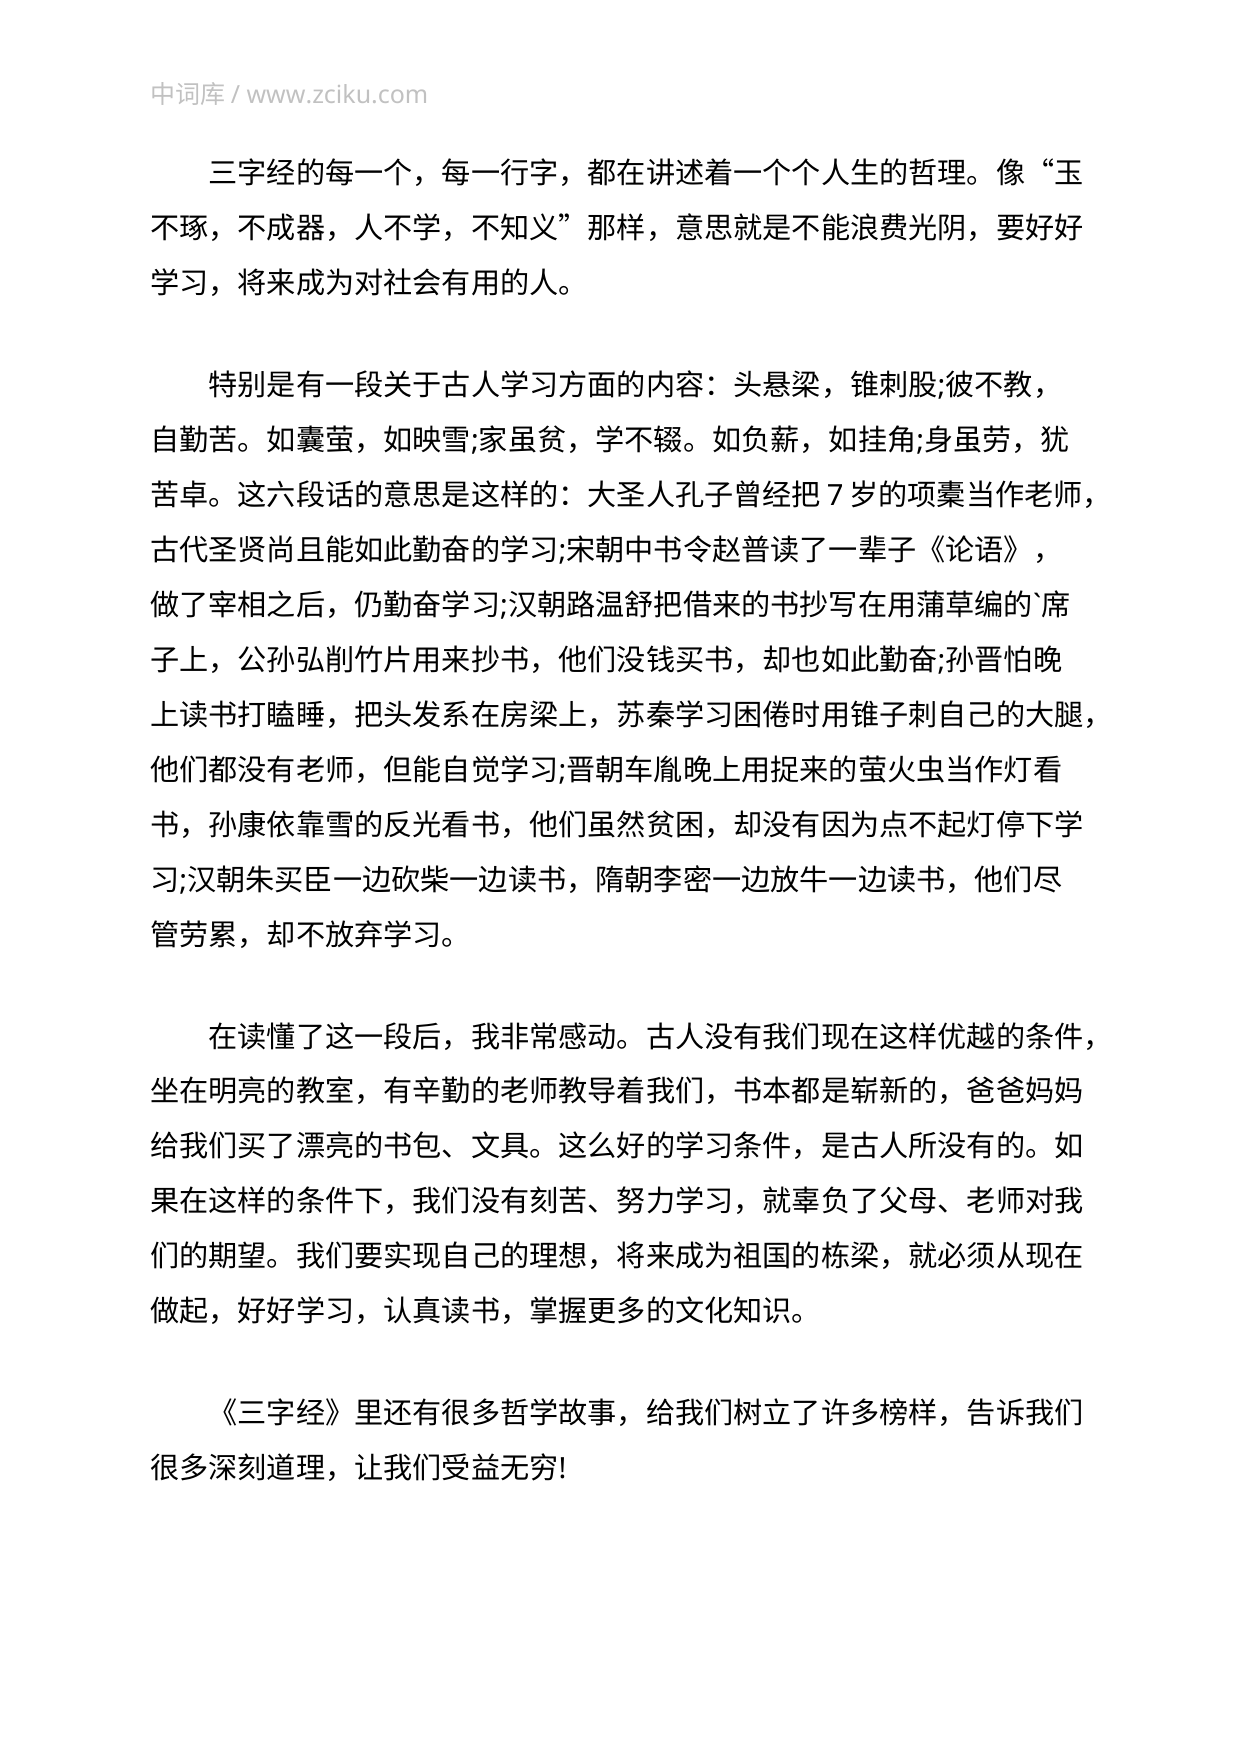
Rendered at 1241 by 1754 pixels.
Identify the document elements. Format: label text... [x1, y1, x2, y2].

text 在读懂了这一段后，我非常感动。古人没有我们现在这样优越的条件，坐在明亮的教室，有辛勤的老师教导着我们，书本都是崭新的，爸爸妈妈给我们买了漂亮的书包、文具。这么好的学习条件，是古人所没有的。如果在这样的条件下，我们没有刻苦、努力学习，就辜负了父母、老师对我们的期望。我们要实现自己的理想，将来成为祖国的栋梁，就必须从现在做起，好好学习，认真读书，掌握更多的文化知识。 [150, 1013, 1090, 1330]
text 三字经的每一个，每一行字，都在讲述着一个个人生的哲理。像“玉不琢，不成器，人不学，不知义”那样，意思就是不能浪费光阴，要好好学习，将来成为对社会有用的人。 [150, 150, 1090, 302]
text 《三字经》里还有很多哲学故事，给我们树立了许多榜样，告诉我们很多深刻道理，让我们受益无穷! [150, 1389, 1090, 1487]
text 特别是有一段关于古人学习方面的内容：头悬梁，锥刺股;彼不教，自勤苦。如囊萤，如映雪;家虽贫，学不辍。如负薪，如挂角;身虽劳，犹苦卓。这六段话的意思是这样的：大圣人孔子曾经把7岁的项橐当作老师，古代圣贤尚且能如此勤奋的学习;宋朝中书令赵普读了一辈子《论语》，做了宰相之后，仍勤奋学习;汉朝路温舒把借来的书抄写在用蒲草编的`席子上，公孙弘削竹片用来抄书，他们没钱买书，却也如此勤奋;孙晋怕晚上读书打瞌睡，把头发系在房梁上，苏秦学习困倦时用锥子刺自己的大腿，他们都没有老师，但能自觉学习;晋朝车胤晚上用捉来的萤火虫当作灯看书，孙康依靠雪的反光看书，他们虽然贫困，却没有因为点不起灯停下学习;汉朝朱买臣一边砍柴一边读书，隋朝李密一边放牛一边读书，他们尽管劳累，却不放弃学习。 [150, 362, 1090, 954]
